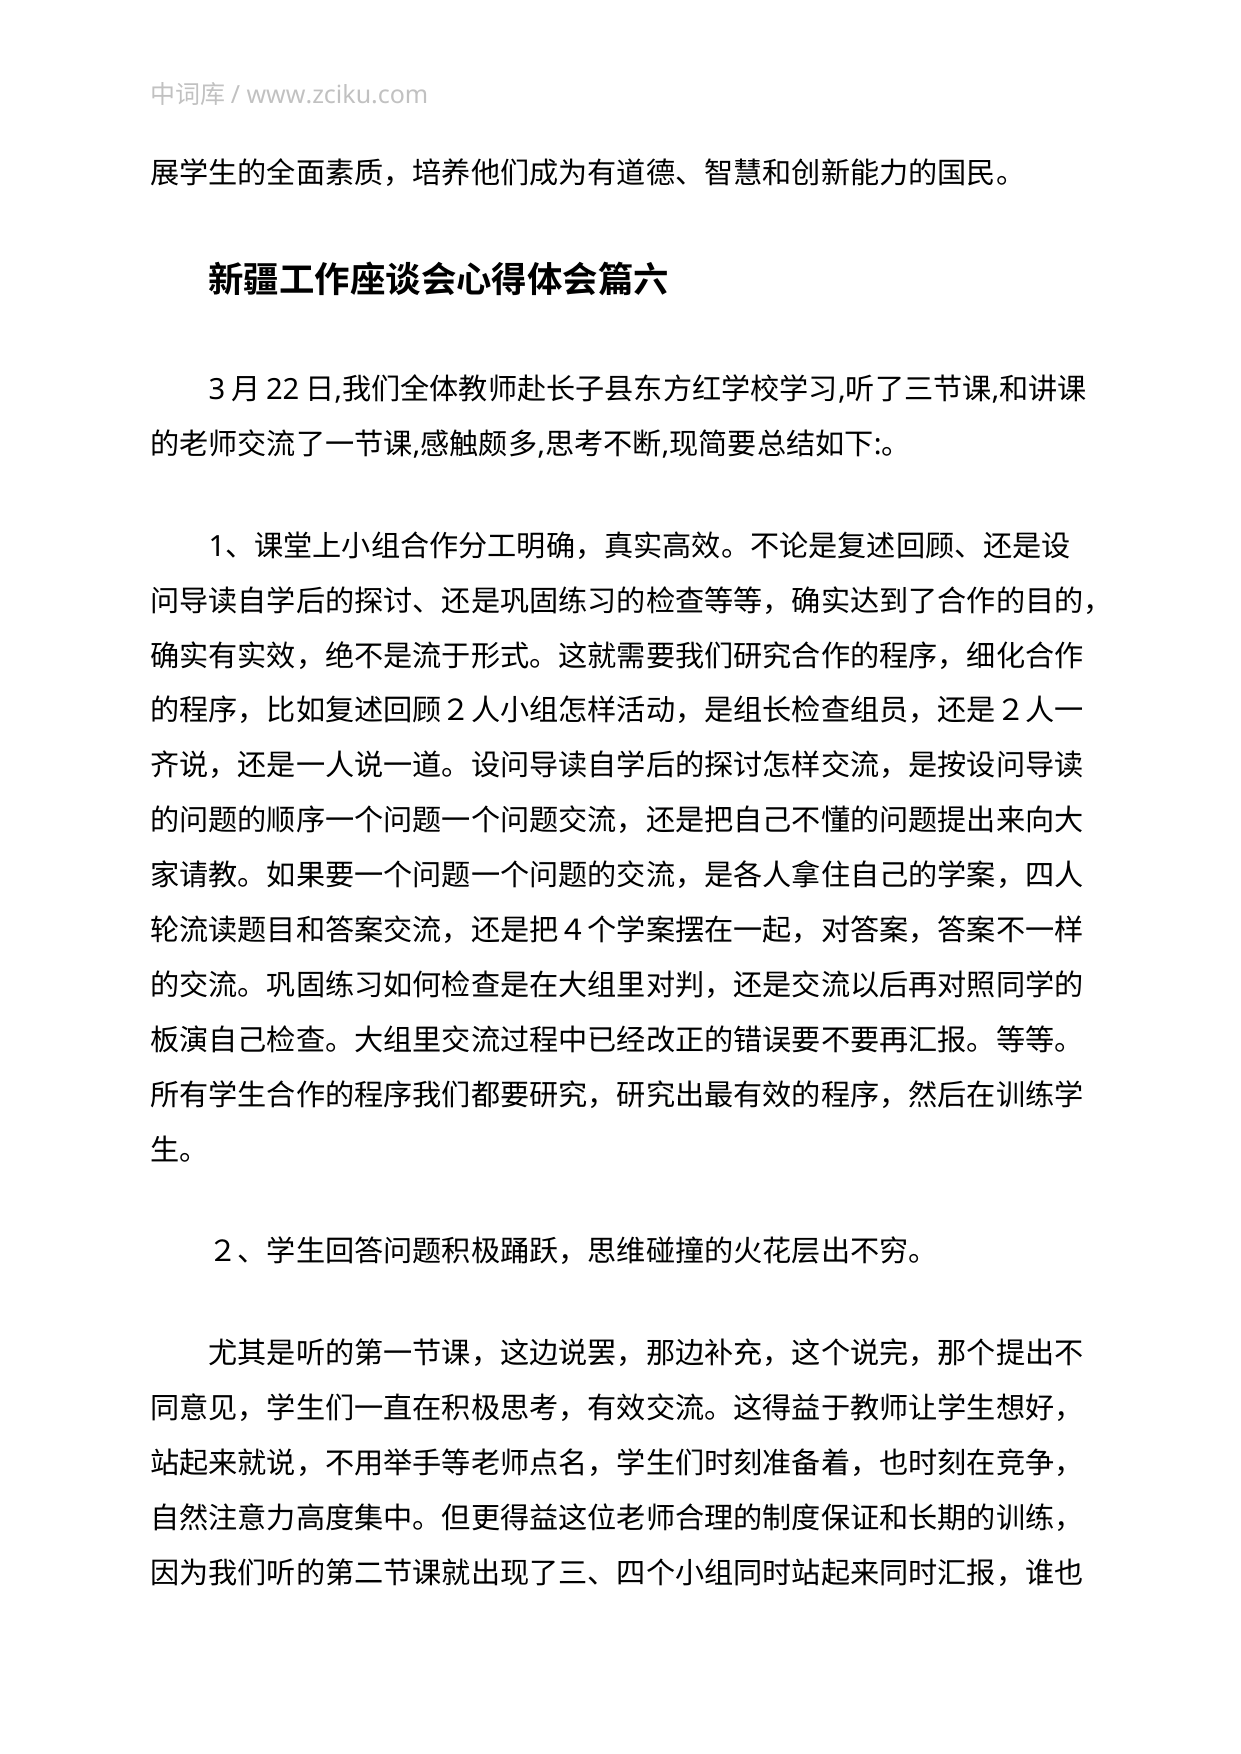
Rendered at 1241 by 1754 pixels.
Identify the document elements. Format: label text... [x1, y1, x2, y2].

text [150, 150, 1090, 192]
text 新疆工作座谈会心得体会篇六 [150, 252, 1090, 303]
text ２、学生回答问题积极踊跃，思维碰撞的火花层出不穷。 [150, 1228, 1090, 1270]
text 1、课堂上小组合作分工明确，真实高效。不论是复述回顾、还是设问导读自学后的探讨、还是巩固练习的检查等等，确实达到了合作的目的，确实有实效，绝不是流于形式。这就需要我们研究合作的程序，细化合作的程序，比如复述回顾２人小组怎样活动，是组长检查组员，还是２人一齐说，还是一人说一道。设问导读自学后的探讨怎样交流，是按设问导读的问题的顺序一个问题一个问题交流，还是把自己不懂的问题提出来向大家请教。如果要一个问题一个问题的交流，是各人拿住自己的学案，四人轮流读题目和答案交流，还是把４个学案摆在一起，对答案，答案不一样的交流。巩固练习如何检查是在大组里对判，还是交流以后再对照同学的板演自己检查。大组里交流过程中已经改正的错误要不要再汇报。等等。所有学生合作的程序我们都要研究，研究出最有效的程序，然后在训练学生。 [150, 522, 1090, 1168]
text 3月22日,我们全体教师赴长子县东方红学校学习,听了三节课,和讲课的老师交流了一节课,感触颇多,思考不断,现简要总结如下:。 [150, 365, 1090, 463]
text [150, 1330, 1090, 1592]
